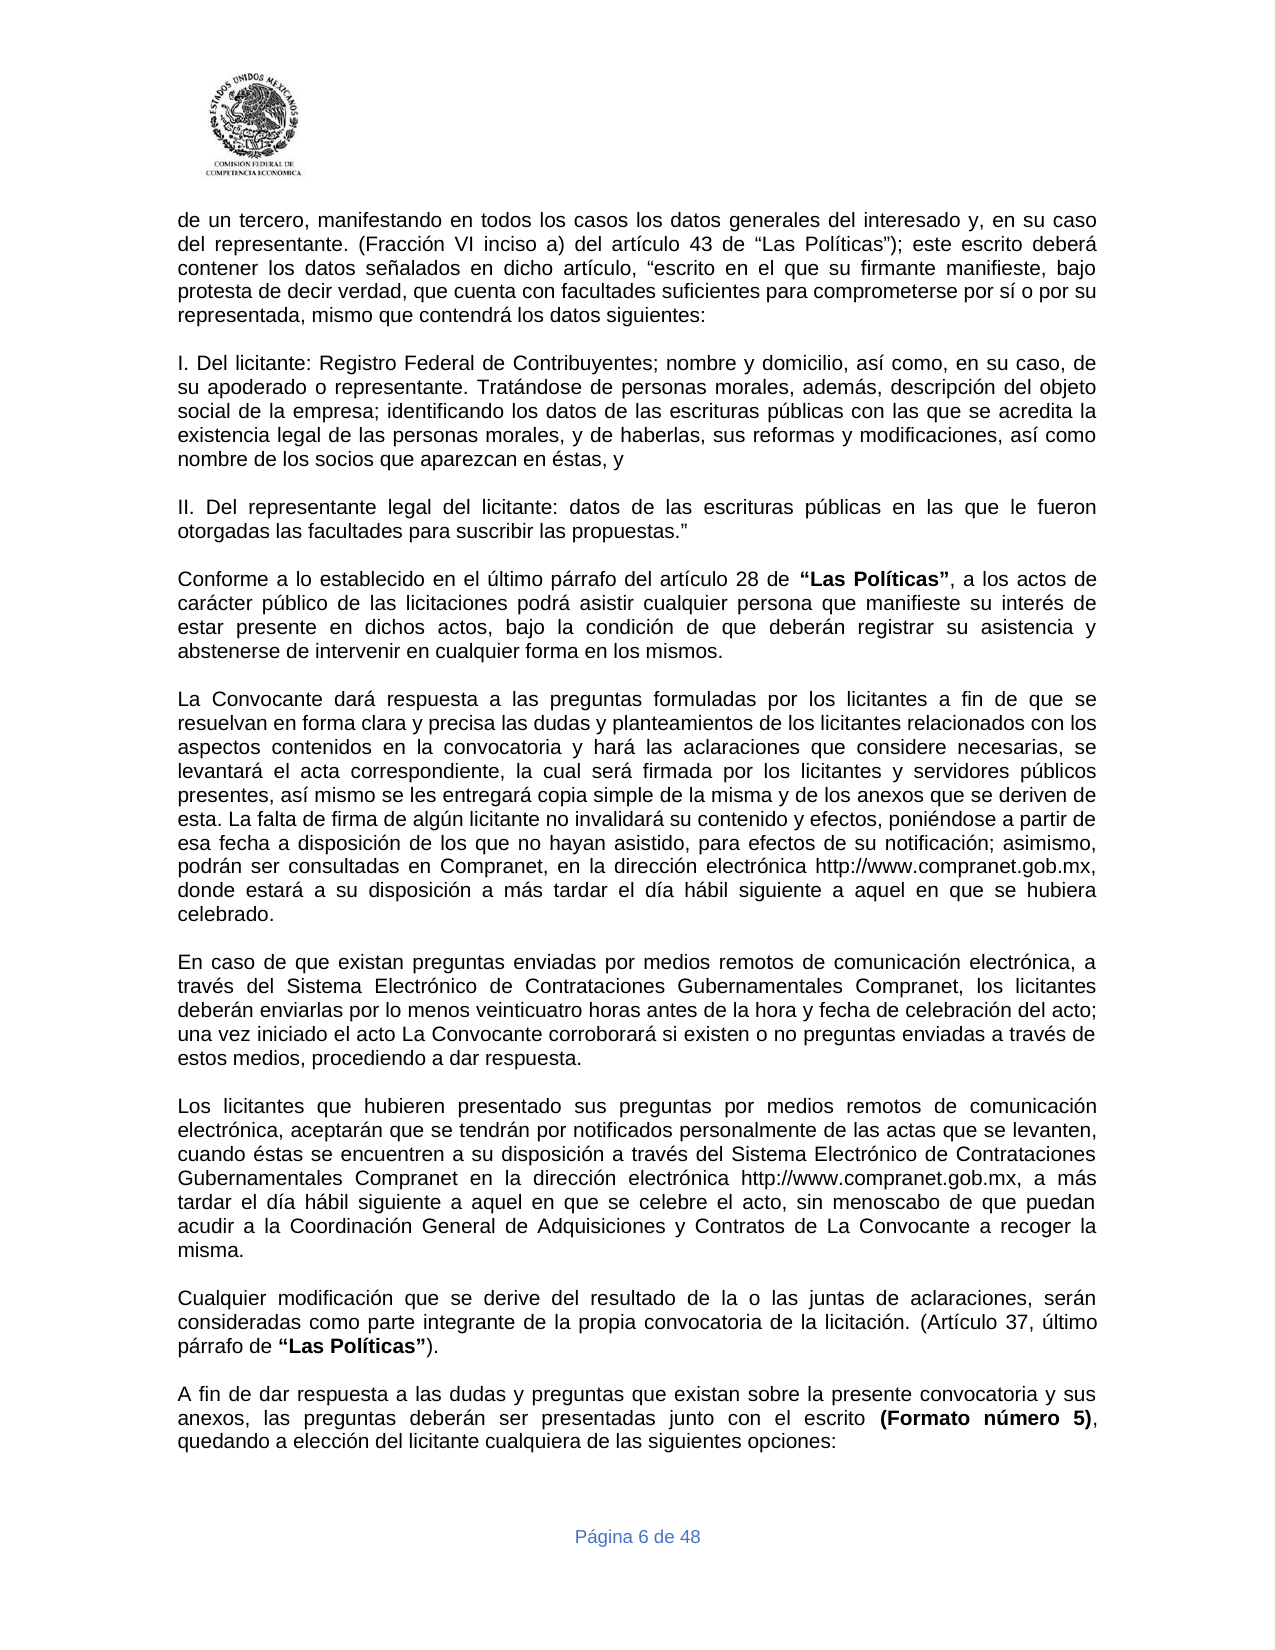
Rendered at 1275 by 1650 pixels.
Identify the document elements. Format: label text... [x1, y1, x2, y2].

text Cualquier modificación que se derive del resultado de la o las juntas de aclaraciones, serán consideradas como parte integrante de la propia convocatoria de la licitación. (Artículo 37, último párrafo de “Las Políticas”). [177, 1286, 1098, 1357]
text Conforme a lo establecido en el último párrafo del artículo 28 de “Las Políticas”, a los actos de carácter público de las licitaciones podrá asistir cualquier persona que manifieste su interés de estar presente en dichos actos, bajo la condición de que deberán registrar su asistencia y abstenerse de intervenir en cualquier forma en los mismos. [177, 567, 1098, 663]
text La Convocante dará respuesta a las preguntas formuladas por los licitantes a fin de que se resuelvan en forma clara y precisa las dudas y planteamientos de los licitantes relacionados con los aspectos contenidos en la convocatoria y hará las aclaraciones que considere necesarias, se levantará el acta correspondiente, la cual será firmada por los licitantes y servidores públicos presentes, así mismo se les entregará copia simple de la misma y de los anexos que se deriven de esta. La falta de firma de algún licitante no invalidará su contenido y efectos, poniéndose a partir de esa fecha a disposición de los que no hayan asistido, para efectos de su notificación; asimismo, podrán ser consultadas en Compranet, en la dirección electrónica http://www.compranet.gob.mx, donde estará a su disposición a más tardar el día hábil siguiente a aquel en que se hubiera celebrado. [177, 687, 1098, 926]
text II. Del representante legal del licitante: datos de las escrituras públicas en las que le fueron otorgadas las facultades para suscribir las propuestas.” [177, 495, 1098, 543]
text I. Del licitante: Registro Federal de Contribuyentes; nombre y domicilio, así como, en su caso, de su apoderado o representante. Tratándose de personas morales, además, descripción del objeto social de la empresa; identificando los datos de las escrituras públicas con las que se acredita la existencia legal de las personas morales, y de haberlas, sus reformas y modificaciones, así como nombre de los socios que aparezcan en éstas, y [177, 351, 1098, 471]
text Los licitantes que hubieren presentado sus preguntas por medios remotos de comunicación electrónica, aceptarán que se tendrán por notificados personalmente de las actas que se levanten, cuando éstas se encuentren a su disposición a través del Sistema Electrónico de Contrataciones Gubernamentales Compranet en la dirección electrónica http://www.compranet.gob.mx, a más tardar el día hábil siguiente a aquel en que se celebre el acto, sin menoscabo de que puedan acudir a la Coordinación General de Adquisiciones y Contratos de La Convocante a recoger la misma. [177, 1094, 1098, 1262]
picture [188, 73, 322, 179]
text En caso de que existan preguntas enviadas por medios remotos de comunicación electrónica, a través del Sistema Electrónico de Contrataciones Gubernamentales Compranet, los licitantes deberán enviarlas por lo menos veinticuatro horas antes de la hora y fecha de celebración del acto; una vez iniciado el acto La Convocante corroborará si existen o no preguntas enviadas a través de estos medios, procediendo a dar respuesta. [177, 950, 1098, 1070]
text A fin de dar respuesta a las dudas y preguntas que existan sobre la presente convocatoria y sus anexos, las preguntas deberán ser presentadas junto con el escrito (Formato número 5), quedando a elección del licitante cualquiera de las siguientes opciones: [177, 1381, 1098, 1453]
